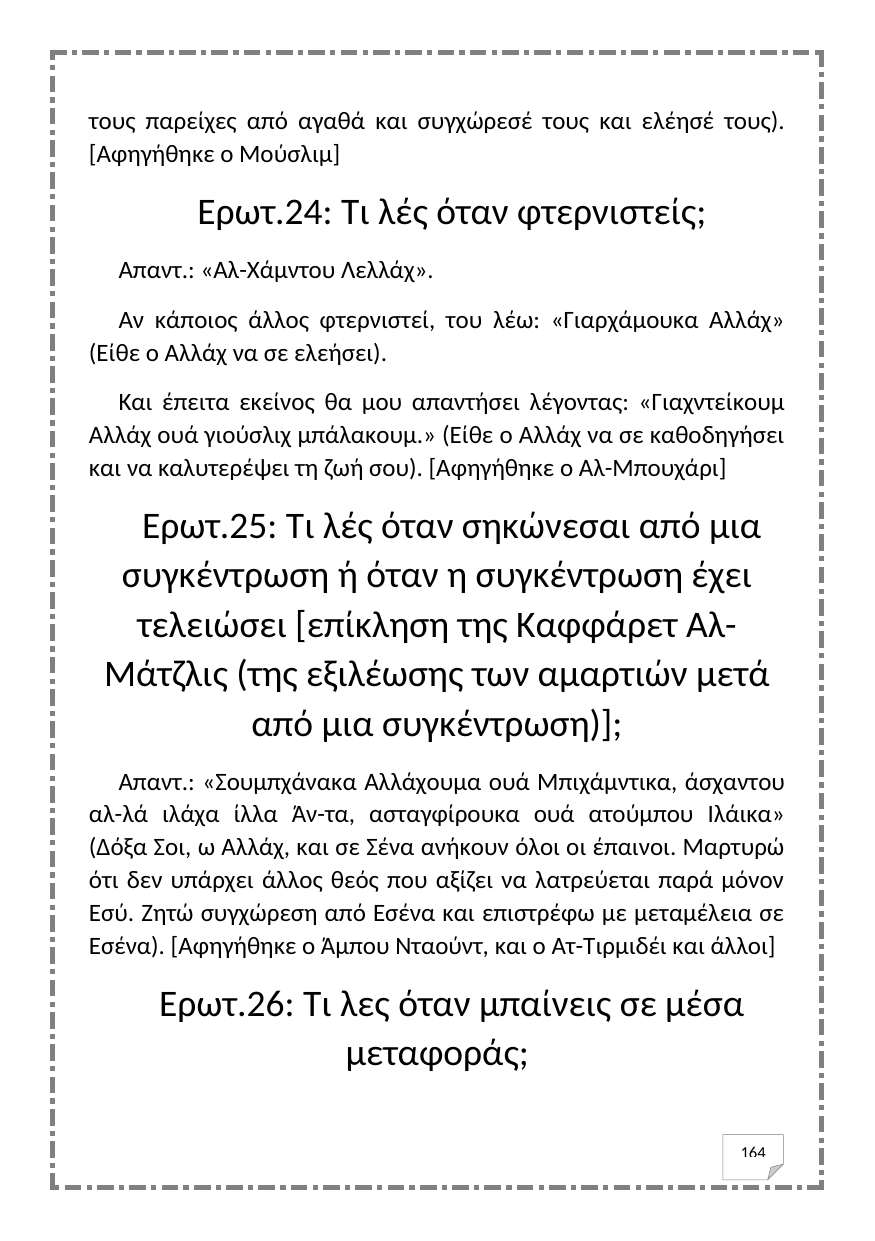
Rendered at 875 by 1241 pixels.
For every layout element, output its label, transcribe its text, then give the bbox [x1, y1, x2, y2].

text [89, 106, 785, 169]
text Απαντ.: «Αλ-Χάμντου Λελλάχ». [89, 254, 785, 285]
text Απαντ.: «Σουμπχάνακα Αλλάχουμα ουά Μπιχάμντικα, άσχαντου αλ-λά ιλάχα ίλλα Άν-τα, ασταγφίρουκα ουά ατούμπου Ιλάικα» (Δόξα Σοι, ω Αλλάχ, και σε Σένα ανήκουν όλοι οι έπαινοι. Μαρτυρώ ότι δεν υπάρχει άλλος θεός που αξίζει να λατρεύεται παρά μόνον Εσύ. Ζητώ συγχώρεση από Εσένα και επιστρέφω με μεταμέλεια σε Εσένα). [Αφηγήθηκε ο Άμπου Νταούντ, και ο Ατ-Τιρμιδέι και άλλοι] [89, 766, 785, 961]
text Και έπειτα εκείνος θα μου απαντήσει λέγοντας: «Γιαχντείκουμ Αλλάχ ουά γιούσλιχ μπάλακουμ.» (Είθε ο Αλλάχ να σε καθοδηγήσει και να καλυτερέψει τη ζωή σου). [Αφηγήθηκε ο Αλ-Μπουχάρι] [89, 386, 785, 483]
subtitle Ερωτ.24: Τι λές όταν φτερνιστείς; [89, 188, 785, 234]
text Αν κάποιος άλλος φτερνιστεί, του λέω: «Γιαρχάμουκα Αλλάχ» (Είθε ο Αλλάχ να σε ελεήσει). [89, 304, 785, 367]
subtitle Ερωτ.26: Τι λες όταν μπαίνεις σε μέσα μεταφοράς; [89, 980, 785, 1075]
subtitle Ερωτ.25: Τι λές όταν σηκώνεσαι από μια συγκέντρωση ή όταν η συγκέντρωση έχει τελειώσει [επίκληση της Καφφάρετ Αλ-Μάτζλις (της εξιλέωσης των αμαρτιών μετά από μια συγκέντρωση)]; [89, 502, 785, 745]
